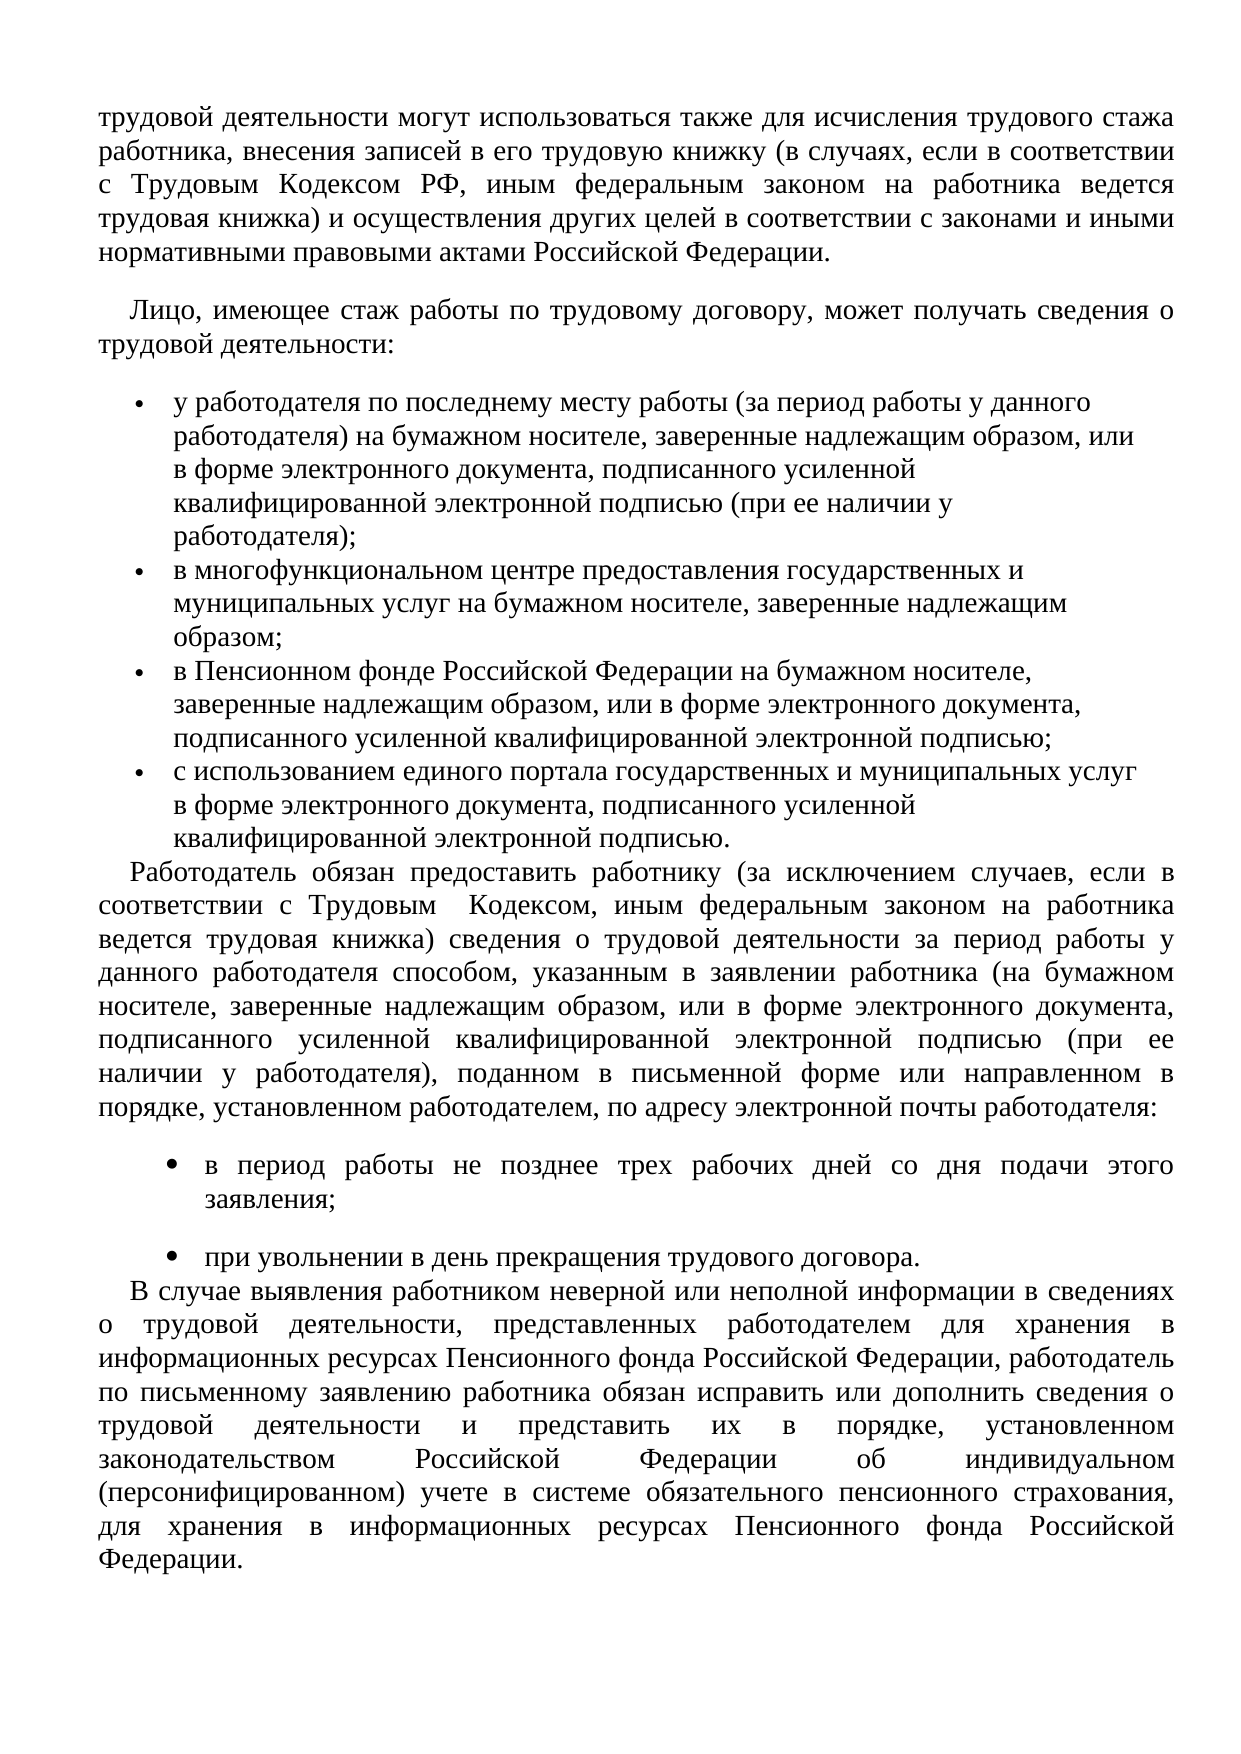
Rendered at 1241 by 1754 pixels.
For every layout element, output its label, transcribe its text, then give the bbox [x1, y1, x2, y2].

list в период работы не позднее трех рабочих дней со дня подачи этого заявления; [167, 1147, 1175, 1214]
text В случае выявления работником неверной или неполной информации в сведениях о трудовой деятельности, представленных работодателем для хранения в информационных ресурсах Пенсионного фонда Российской Федерации, работодатель по письменному заявлению работника обязан исправить или дополнить сведения о трудовой деятельности и представить их в порядке, установленном законодательством Российской Федерации об индивидуальном (персонифицированном) учете в системе обязательного пенсионного страхования, для хранения в информационных ресурсах Пенсионного фонда Российской Федерации. [98, 1273, 1175, 1575]
list у работодателя по последнему месту работы (за период работы у данного работодателя) на бумажном носителе, заверенные надлежащим образом, или в форме электронного документа, подписанного усиленной квалифицированной электронной подписью (при ее наличии у работодателя); [136, 384, 1138, 552]
text Работодатель обязан предоставить работнику (за исключением случаев, если в соответствии с Трудовым Кодексом, иным федеральным законом на работника ведется трудовая книжка) сведения о трудовой деятельности за период работы у данного работодателя способом, указанным в заявлении работника (на бумажном носителе, заверенные надлежащим образом, или в форме электронного документа, подписанного усиленной квалифицированной электронной подписью (при ее наличии у работодателя), поданном в письменной форме или направленном в порядке, установленном работодателем, по адресу электронной почты работодателя: [98, 854, 1175, 1122]
list в Пенсионном фонде Российской Федерации на бумажном носителе, заверенные надлежащим образом, или в форме электронного документа, подписанного усиленной квалифицированной электронной подписью; [136, 653, 1138, 753]
list в многофункциональном центре предоставления государственных и муниципальных услуг на бумажном носителе, заверенные надлежащим образом; [136, 552, 1138, 653]
text Лицо, имеющее стаж работы по трудовому договору, может получать сведения о трудовой деятельности: [98, 292, 1175, 359]
list с использованием единого портала государственных и муниципальных услуг в форме электронного документа, подписанного усиленной квалифицированной электронной подписью. [136, 753, 1138, 854]
list при увольнении в день прекращения трудового договора. [167, 1239, 1138, 1273]
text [98, 99, 1175, 267]
